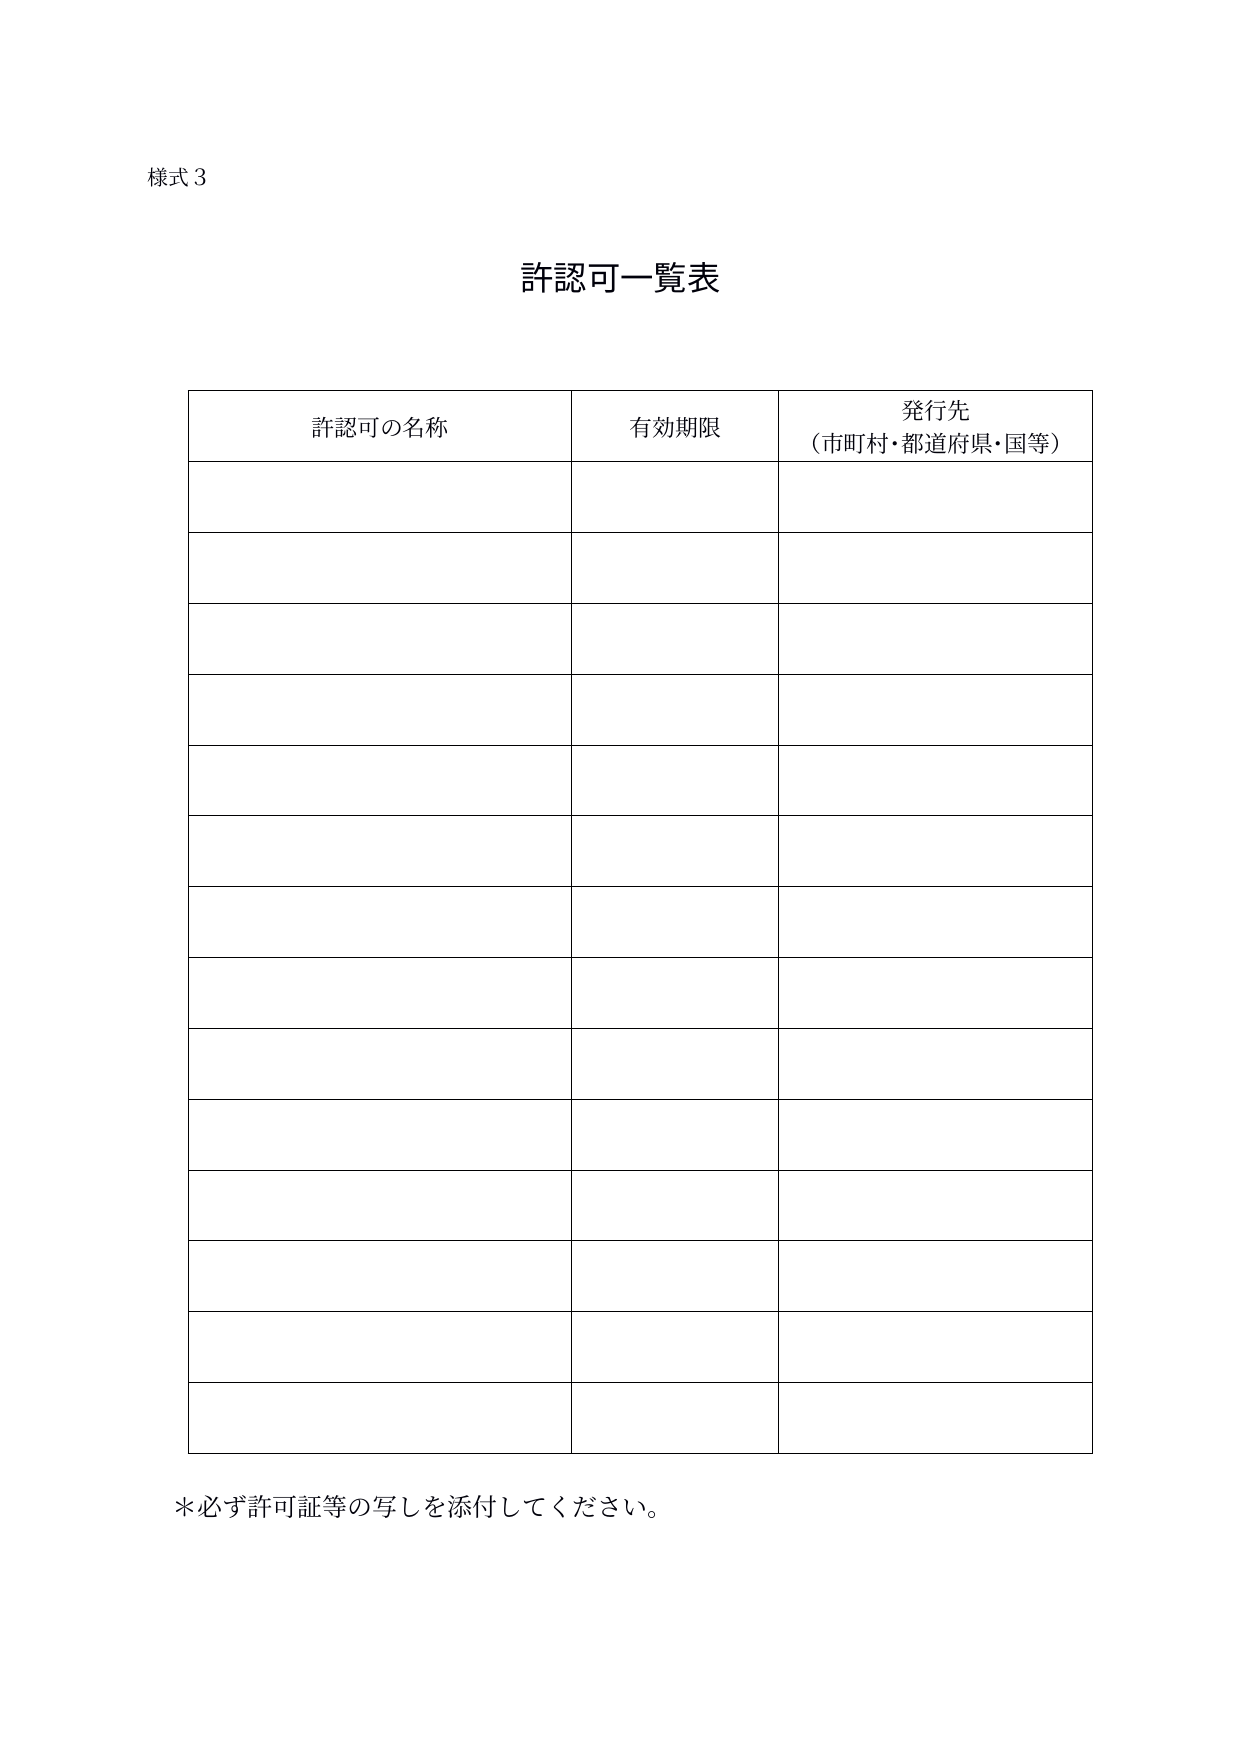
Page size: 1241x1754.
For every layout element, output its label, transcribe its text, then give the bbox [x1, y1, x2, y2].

table_cell [572, 816, 778, 886]
text 許認可一覧表 [148, 251, 1092, 299]
table_cell [189, 887, 571, 957]
table_header 発行先 （市町村･都道府県･国等） [779, 391, 1092, 461]
table_cell [779, 1029, 1092, 1099]
table_cell [779, 675, 1092, 744]
table_cell [779, 816, 1092, 886]
table_cell [189, 1241, 571, 1311]
table_cell [572, 1100, 778, 1169]
table_cell [779, 604, 1092, 674]
table_cell [189, 746, 571, 815]
table_cell [572, 746, 778, 815]
table_cell [189, 958, 571, 1028]
table_cell [572, 1241, 778, 1311]
text 様式３ [148, 148, 1092, 194]
table_cell [189, 816, 571, 886]
table_cell [189, 675, 571, 744]
table_cell [572, 1029, 778, 1099]
table_cell [572, 1312, 778, 1382]
table_cell [572, 958, 778, 1028]
table_cell [779, 1312, 1092, 1382]
table_cell [779, 1241, 1092, 1311]
table_cell [572, 462, 778, 532]
table_cell [189, 1029, 571, 1099]
table_cell [189, 1100, 571, 1169]
table_cell [189, 1312, 571, 1382]
table_cell [189, 1171, 571, 1240]
table_cell [189, 462, 571, 532]
table_cell [779, 1100, 1092, 1169]
table_cell [572, 533, 778, 603]
table_cell [779, 958, 1092, 1028]
table_cell [189, 604, 571, 674]
table_cell [779, 1171, 1092, 1240]
table_cell [779, 462, 1092, 532]
table_header 許認可の名称 [189, 391, 571, 461]
table_cell [189, 1383, 571, 1453]
table_cell [572, 675, 778, 744]
table_cell [572, 1171, 778, 1240]
table_cell [779, 533, 1092, 603]
table_header 有効期限 [572, 391, 778, 461]
table_cell [779, 887, 1092, 957]
table_cell [572, 887, 778, 957]
table_cell [779, 746, 1092, 815]
table_cell [189, 533, 571, 603]
table_cell [572, 1383, 778, 1453]
table_cell [779, 1383, 1092, 1453]
table_cell [572, 604, 778, 674]
text ＊必ず許可証等の写しを添付してください。 [148, 1488, 1092, 1524]
